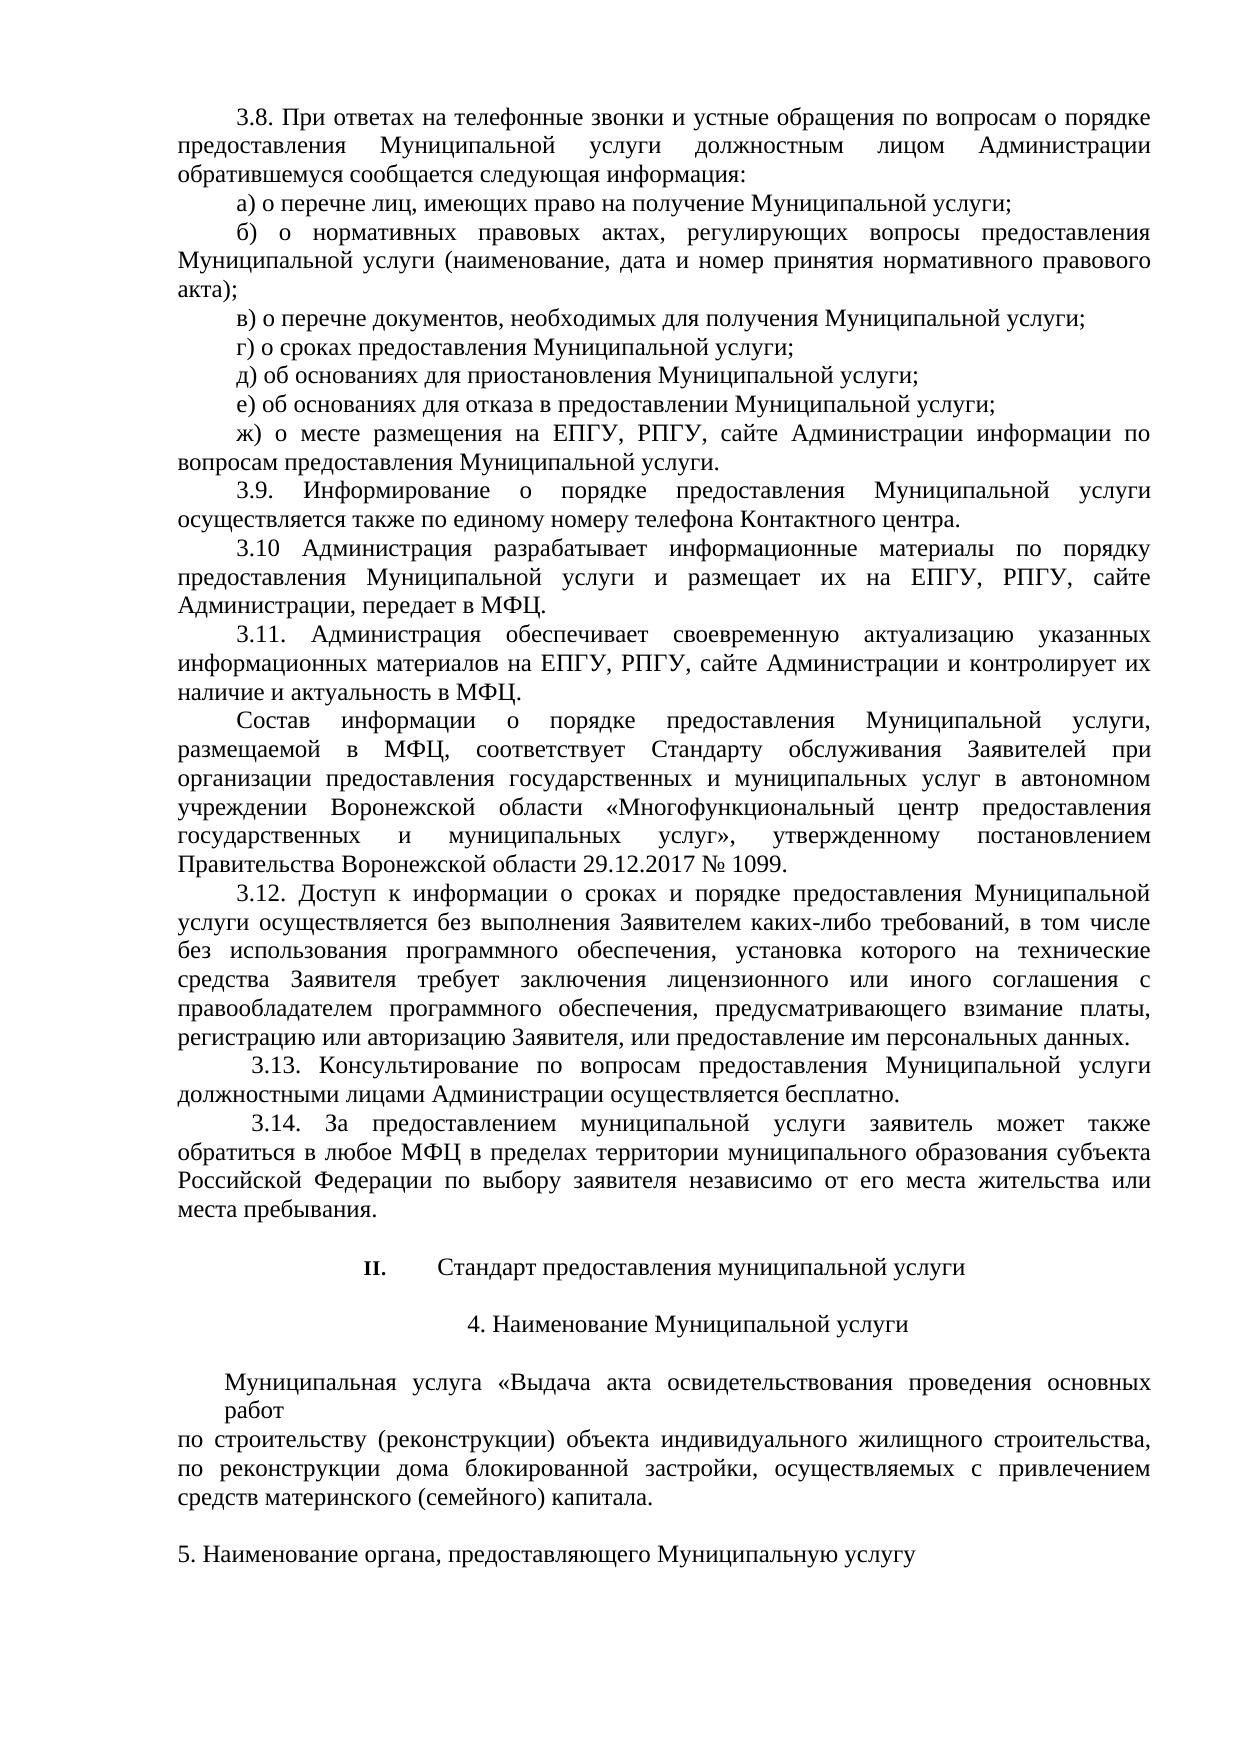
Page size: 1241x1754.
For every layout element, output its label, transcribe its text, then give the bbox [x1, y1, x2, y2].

text д) об основаниях для приостановления Муниципальной услуги; [177, 361, 1152, 389]
list Стандарт предоставления муниципальной услуги [177, 1252, 1152, 1281]
text г) о сроках предоставления Муниципальной услуги; [177, 332, 1152, 361]
text Состав информации о порядке предоставления Муниципальной услуги, размещаемой в МФЦ, соответствует Стандарту обслуживания Заявителей при организации предоставления государственных и муниципальных услуг в автономном учреждении Воронежской области «Многофункциональный центр предоставления государственных и муниципальных услуг», утвержденному постановлением Правительства Воронежской области 29.12.2017 № 1099. [177, 706, 1152, 878]
text а) о перечне лиц, имеющих право на получение Муниципальной услуги; [177, 188, 1152, 217]
text 3.12. Доступ к информации о сроках и порядке предоставления Муниципальной услуги осуществляется без выполнения Заявителем каких-либо требований, в том числе без использования программного обеспечения, установка которого на технические средства Заявителя требует заключения лицензионного или иного соглашения с правообладателем программного обеспечения, предусматривающего взимание платы, регистрацию или авторизацию Заявителя, или предоставление им персональных данных. [177, 878, 1152, 1051]
text 3.8. При ответах на телефонные звонки и устные обращения по вопросам о порядке предоставления Муниципальной услуги должностным лицом Администрации обратившемуся сообщается следующая информация: [177, 102, 1152, 188]
text Муниципальная услуга «Выдача акта освидетельствования проведения основных работ [224, 1367, 1152, 1424]
text 3.10 Администрация разрабатывает информационные материалы по порядку предоставления Муниципальной услуги и размещает их на ЕПГУ, РПГУ, сайте Администрации, передает в МФЦ. [177, 533, 1152, 619]
text ж) о месте размещения на ЕПГУ, РПГУ, сайте Администрации информации по вопросам предоставления Муниципальной услуги. [177, 418, 1152, 476]
text 4. Наименование Муниципальной услуги [224, 1309, 1152, 1338]
text 3.9. Информирование о порядке предоставления Муниципальной услуги осуществляется также по единому номеру телефона Контактного центра. [177, 476, 1152, 533]
text 5. Наименование органа, предоставляющего Муниципальную услугу [177, 1539, 1152, 1568]
text по строительству (реконструкции) объекта индивидуального жилищного строительства, по реконструкции дома блокированной застройки, осуществляемых с привлечением средств материнского (семейного) капитала. [177, 1424, 1152, 1511]
text в) о перечне документов, необходимых для получения Муниципальной услуги; [177, 303, 1152, 332]
text 3.14. За предоставлением муниципальной услуги заявитель может также обратиться в любое МФЦ в пределах территории муниципального образования субъекта Российской Федерации по выбору заявителя независимо от его места жительства или места пребывания. [177, 1108, 1152, 1223]
text 3.11. Администрация обеспечивает своевременную актуализацию указанных информационных материалов на ЕПГУ, РПГУ, сайте Администрации и контролирует их наличие и актуальность в МФЦ. [177, 619, 1152, 706]
text е) об основаниях для отказа в предоставлении Муниципальной услуги; [177, 389, 1152, 418]
text 3.13. Консультирование по вопросам предоставления Муниципальной услуги должностными лицами Администрации осуществляется бесплатно. [177, 1051, 1152, 1108]
text б) о нормативных правовых актах, регулирующих вопросы предоставления Муниципальной услуги (наименование, дата и номер принятия нормативного правового акта); [177, 217, 1152, 303]
